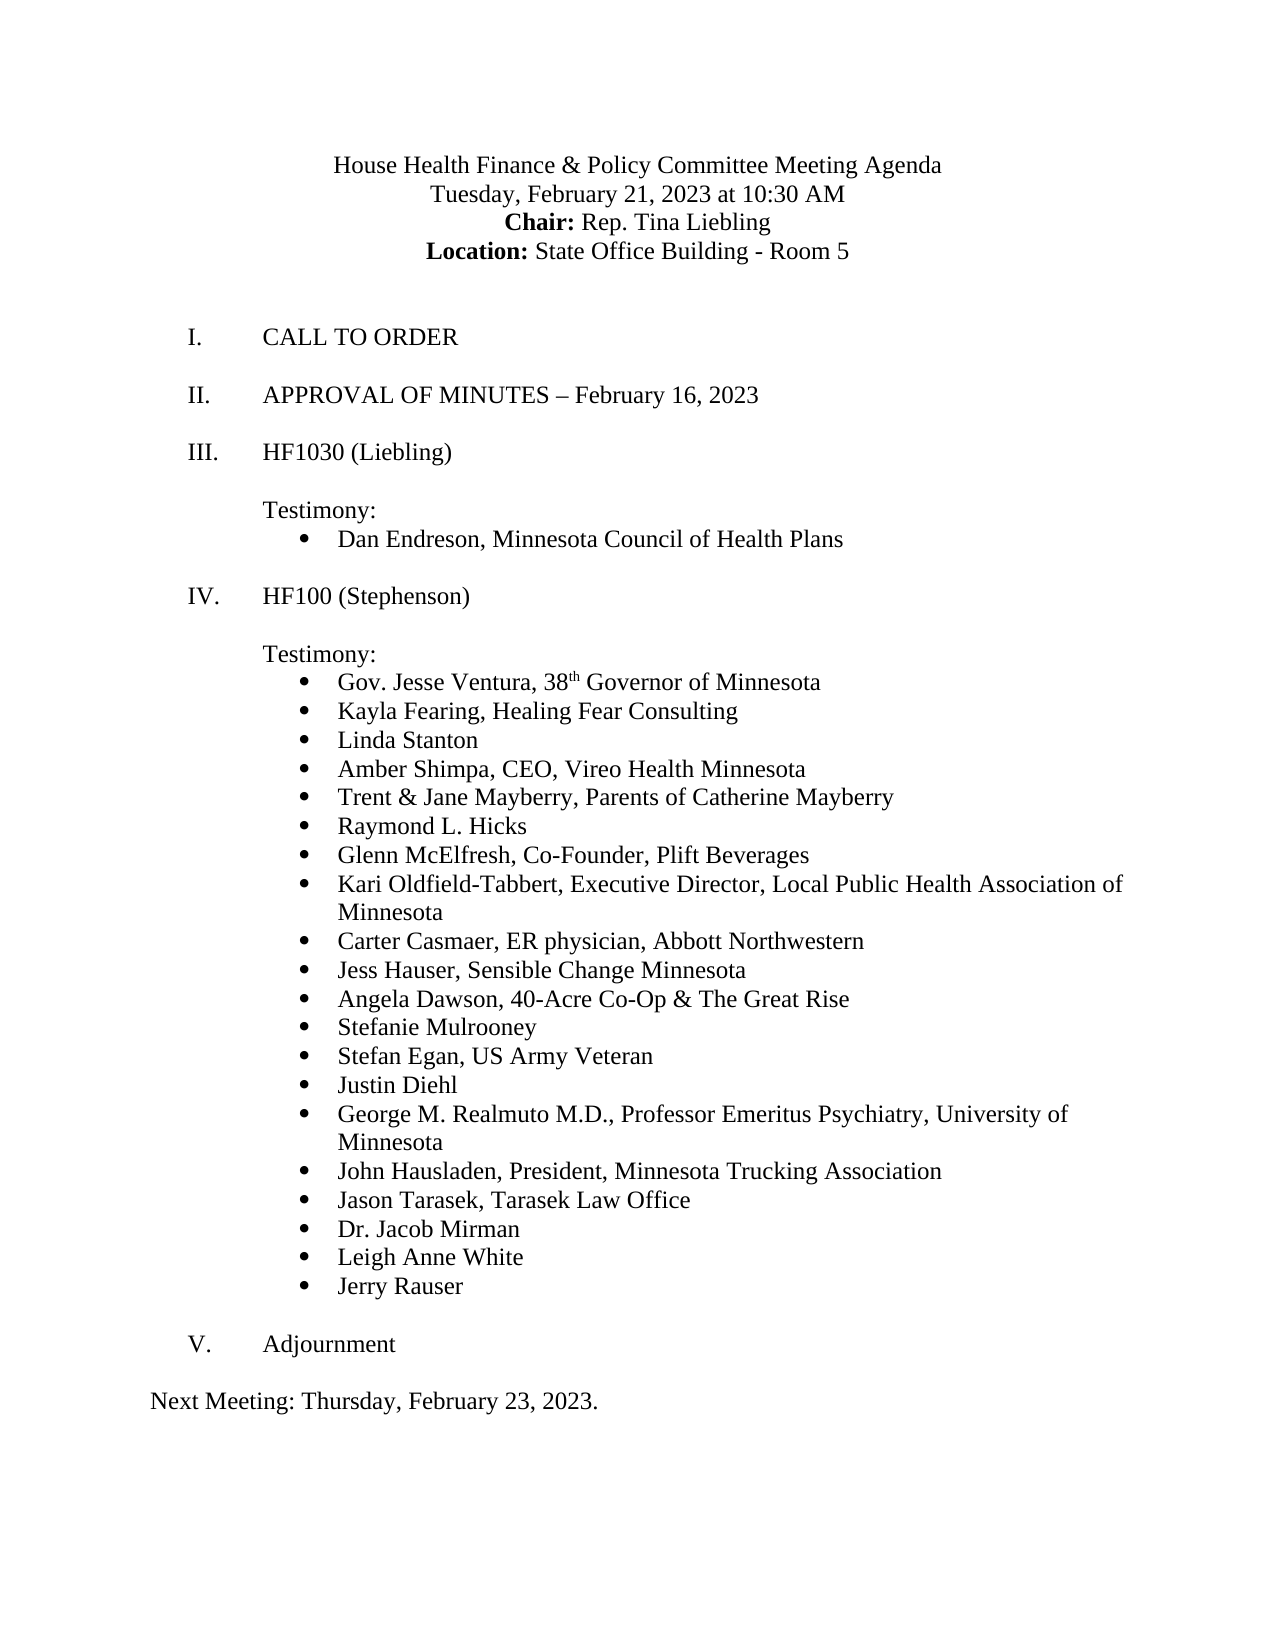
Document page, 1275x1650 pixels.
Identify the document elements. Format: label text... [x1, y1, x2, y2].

list Adjournment [187, 1329, 1125, 1357]
list John Hausladen, President, Minnesota Trucking Association [300, 1156, 1125, 1185]
list HF100 (Stephenson) [187, 581, 1125, 610]
list Trent & Jane Mayberry, Parents of Catherine Mayberry [300, 782, 1125, 811]
list CALL TO ORDER [187, 322, 1125, 351]
list Linda Stanton [300, 725, 1125, 754]
list Carter Casmaer, ER physician, Abbott Northwestern [300, 926, 1125, 955]
list Angela Dawson, 40-Acre Co-Op & The Great Rise [300, 984, 1125, 1012]
list Leigh Anne White [300, 1242, 1125, 1271]
list Stefanie Mulrooney [300, 1012, 1125, 1041]
list Kari Oldfield-Tabbert, Executive Director, Local Public Health Association of Minnesota [300, 869, 1125, 926]
list Dr. Jacob Mirman [300, 1214, 1125, 1242]
list APPROVAL OF MINUTES – February 16, 2023 [187, 380, 1125, 409]
text House Health Finance & Policy Committee Meeting Agenda [150, 150, 1125, 179]
list Gov. Jesse Ventura, 38th Governor of Minnesota [300, 667, 1125, 696]
list Dan Endreson, Minnesota Council of Health Plans [300, 524, 1125, 552]
list Glenn McElfresh, Co-Founder, Plift Beverages [300, 840, 1125, 869]
list Jess Hauser, Sensible Change Minnesota [300, 955, 1125, 984]
list HF1030 (Liebling) [187, 437, 1125, 466]
text Tuesday, February 21, 2023 at 10:30 AM [150, 179, 1125, 207]
list George M. Realmuto M.D., Professor Emeritus Psychiatry, University of Minnesota [300, 1099, 1125, 1156]
list Raymond L. Hicks [300, 811, 1125, 840]
list Jason Tarasek, Tarasek Law Office [300, 1185, 1125, 1214]
list Justin Diehl [300, 1070, 1125, 1099]
list Amber Shimpa, CEO, Vireo Health Minnesota [300, 754, 1125, 782]
text Testimony: [187, 639, 1125, 667]
text Testimony: [262, 495, 1125, 524]
text Next Meeting: Thursday, February 23, 2023. [150, 1386, 1125, 1415]
text Chair: Rep. Tina Liebling Location: State Office Building - Room 5 [150, 207, 1125, 294]
list Jerry Rauser [300, 1271, 1125, 1300]
list Kayla Fearing, Healing Fear Consulting [300, 696, 1125, 725]
list Stefan Egan, US Army Veteran [300, 1041, 1125, 1070]
